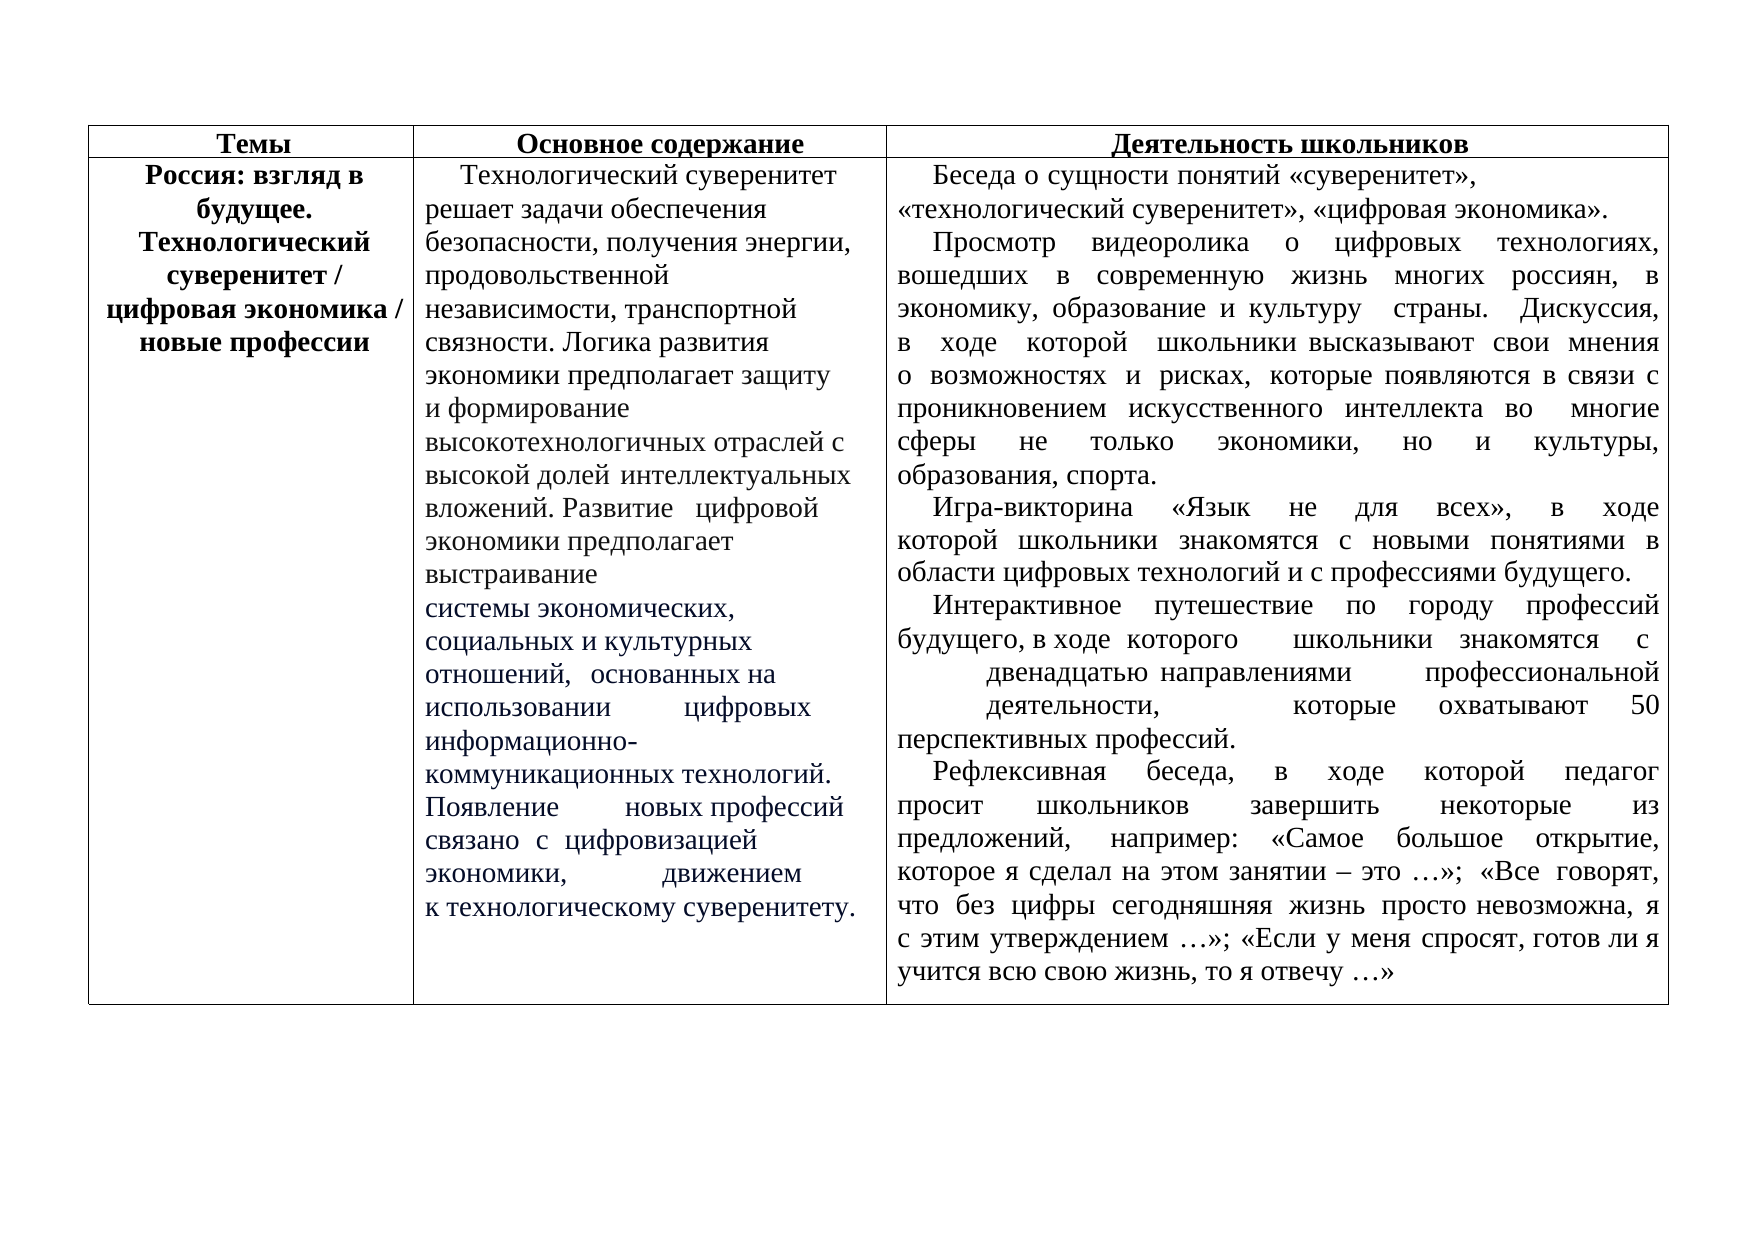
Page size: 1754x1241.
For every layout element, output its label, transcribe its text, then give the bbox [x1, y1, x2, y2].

table_cell Россия: взгляд в будущее. Технологический суверенитет / цифровая экономика / новые профессии [89, 158, 413, 1003]
table_cell Технологический суверенитет решает задачи обеспечения безопасности, получения энергии, продовольственной независимости, транспортной связности. Логика развития экономики предполагает защиту и формирование высокотехнологичных отраслей с высокой долей интеллектуальных вложений. Развитие цифровой экономики предполагает выстраивание системы экономических, социальных и культурных отношений, основанных на использовании цифровых информационно-коммуникационных технологий. Появление новых профессий связано с цифровизацией экономики, движением к технологическому суверенитету. [414, 158, 886, 1003]
table_header Основное содержание [414, 126, 886, 157]
table_cell Беседа о сущности понятий «суверенитет», «технологический суверенитет», «цифровая экономика». Просмотр видеоролика о цифровых технологиях, вошедших в современную жизнь многих россиян, в экономику, образование и культуру страны. Дискуссия, в ходе которой школьники высказывают свои мнения о возможностях и рисках, которые появляются в связи с проникновением искусственного интеллекта во многие сферы не только экономики, но и культуры, образования, спорта. Игра-викторина «Язык не для всех», в ходе которой школьники знакомятся с новыми понятиями в области цифровых технологий и с профессиями будущего. Интерактивное путешествие по городу профессий будущего, в ходе которого школьники знакомятся с двенадцатью направлениями профессиональной деятельности, которые охватывают 50 перспективных профессий. Рефлексивная беседа, в ходе которой педагог просит школьников завершить некоторые из предложений, например: «Самое большое открытие, которое я сделал на этом занятии – это …»; «Все говорят, что без цифры сегодняшняя жизнь просто невозможна, я с этим утверждением …»; «Если у меня спросят, готов ли я учится всю свою жизнь, то я отвечу …» [887, 158, 1668, 1003]
table_header Деятельность школьников [887, 126, 1668, 157]
table_header Темы [89, 126, 413, 157]
